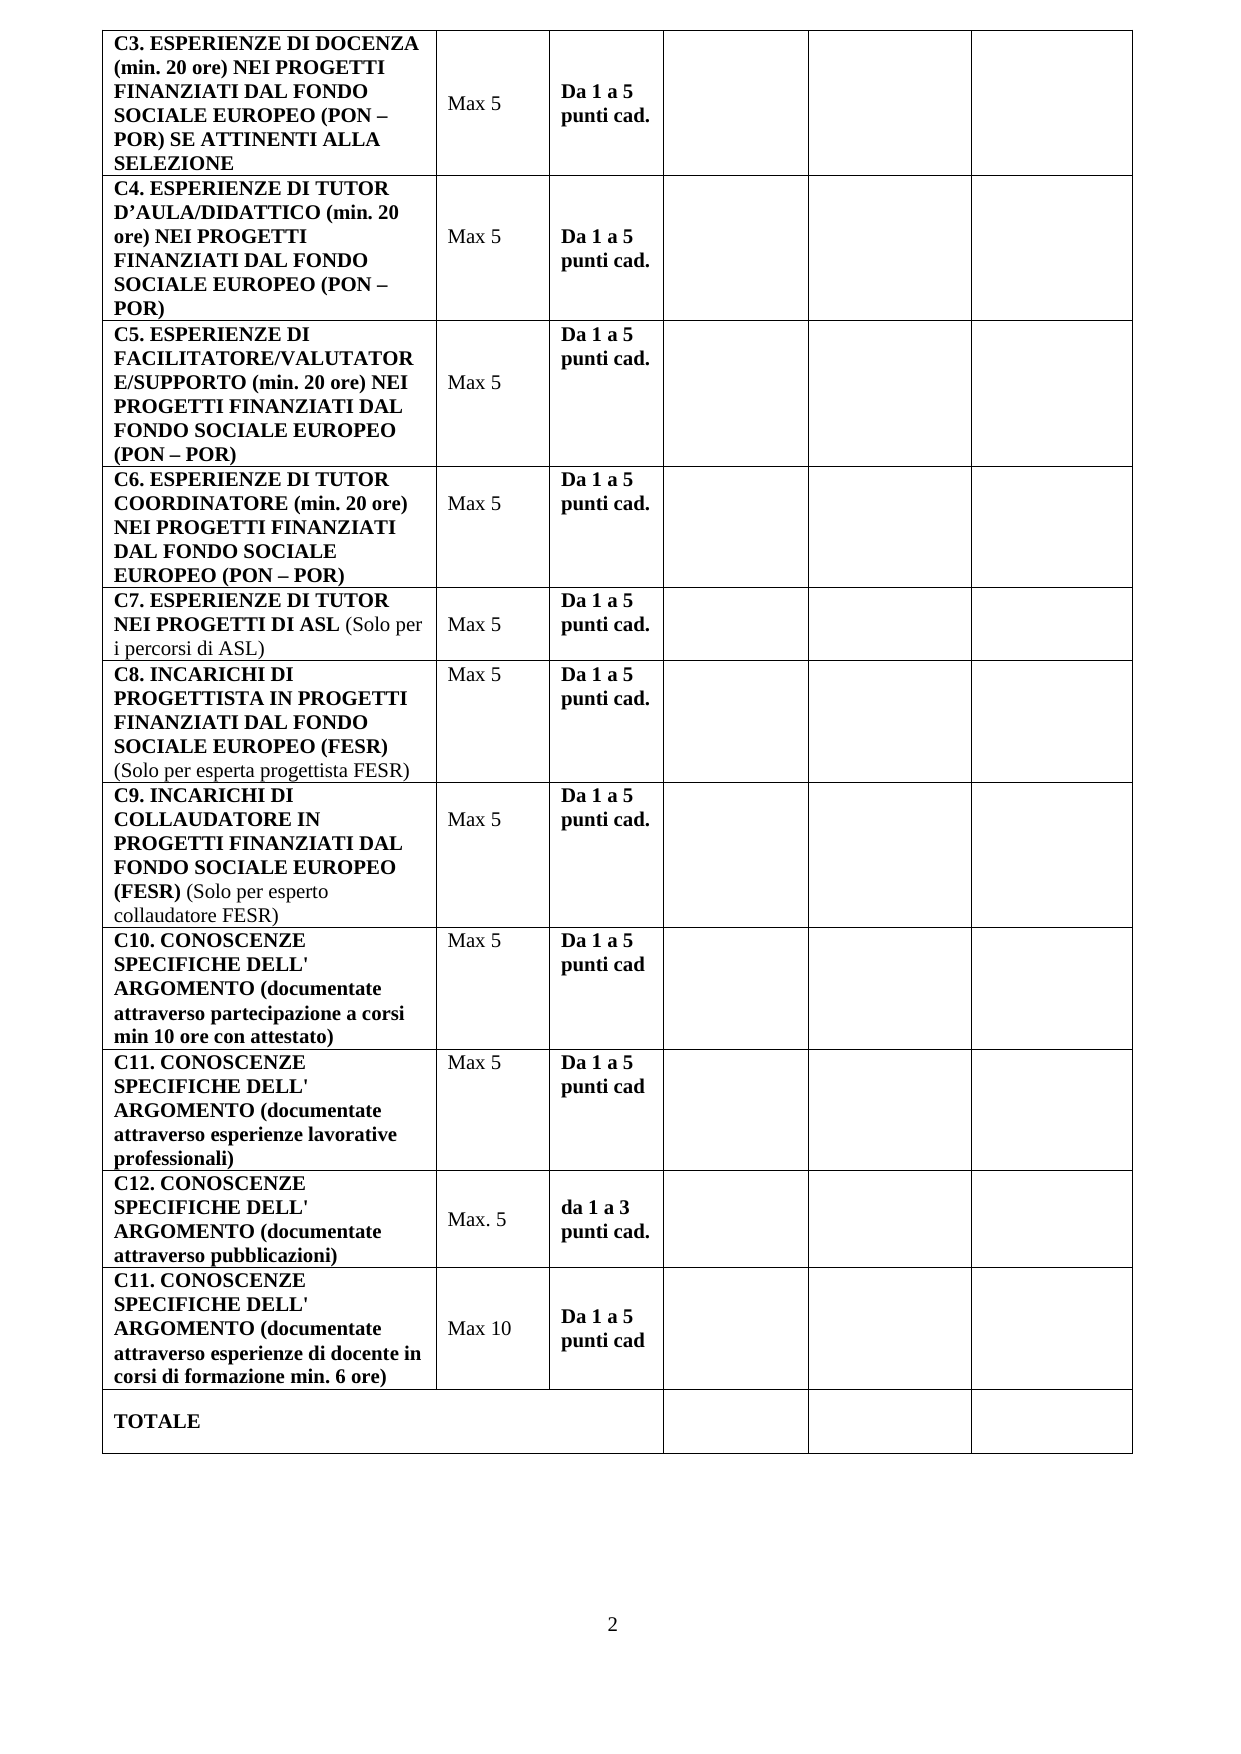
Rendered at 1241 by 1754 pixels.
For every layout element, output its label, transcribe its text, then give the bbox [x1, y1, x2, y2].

table_cell [664, 1050, 808, 1170]
table_cell C5. ESPERIENZE DI FACILITATORE/VALUTATORE/SUPPORTO (min. 20 ore) NEI PROGETTI FINANZIATI DAL FONDO SOCIALE EUROPEO (PON – POR) [103, 321, 436, 466]
table_cell Max 5 [437, 31, 549, 175]
table_cell [664, 928, 808, 1048]
table_cell [809, 1390, 971, 1453]
table_cell Da 1 a 5 punti cad. [550, 467, 663, 587]
table_cell [809, 928, 971, 1048]
table_cell Da 1 a 5 punti cad. [550, 783, 663, 927]
table_cell [664, 1171, 808, 1267]
table_cell Max 5 [437, 1050, 549, 1170]
table_cell da 1 a 3 punti cad. [550, 1171, 663, 1267]
table_cell [972, 1050, 1132, 1170]
table_cell Max 5 [437, 467, 549, 587]
table_cell [809, 588, 971, 660]
table_cell Da 1 a 5 punti cad [550, 1268, 663, 1388]
table_cell [809, 176, 971, 320]
table_cell [809, 783, 971, 927]
table_cell [972, 321, 1132, 466]
table_cell Max 5 [437, 783, 549, 927]
table_cell Da 1 a 5 punti cad [550, 1050, 663, 1170]
table_cell [972, 1171, 1132, 1267]
table_cell Max 5 [437, 928, 549, 1048]
table_cell [809, 31, 971, 175]
table_cell Max. 5 [437, 1171, 549, 1267]
table_cell [809, 321, 971, 466]
table_cell [972, 467, 1132, 587]
table_cell [664, 1268, 808, 1388]
table_cell [809, 661, 971, 782]
table_cell [972, 176, 1132, 320]
table_cell [664, 1390, 808, 1453]
table_cell Max 10 [437, 1268, 549, 1388]
table_cell Da 1 a 5 punti cad. [550, 588, 663, 660]
table_cell [664, 588, 808, 660]
table_cell [809, 1171, 971, 1267]
table_cell C7. ESPERIENZE DI TUTOR NEI PROGETTI DI ASL (Solo per i percorsi di ASL) [103, 588, 436, 660]
table_cell Max 5 [437, 176, 549, 320]
table_cell [972, 661, 1132, 782]
table_cell Da 1 a 5 punti cad [550, 928, 663, 1048]
table_cell [809, 1050, 971, 1170]
table_cell C9. INCARICHI DI COLLAUDATORE IN PROGETTI FINANZIATI DAL FONDO SOCIALE EUROPEO (FESR) (Solo per esperto collaudatore FESR) [103, 783, 436, 927]
table_cell Max 5 [437, 321, 549, 466]
table_cell Da 1 a 5 punti cad. [550, 661, 663, 782]
table_cell [972, 588, 1132, 660]
table_cell C12. CONOSCENZE SPECIFICHE DELL' ARGOMENTO (documentate attraverso pubblicazioni) [103, 1171, 436, 1267]
table_cell C8. INCARICHI DI PROGETTISTA IN PROGETTI FINANZIATI DAL FONDO SOCIALE EUROPEO (FESR) (Solo per esperta progettista FESR) [103, 661, 436, 782]
table_cell [972, 31, 1132, 175]
table_cell [664, 783, 808, 927]
table_cell [972, 1390, 1132, 1453]
table_cell [809, 1268, 971, 1388]
table_cell Max 5 [437, 588, 549, 660]
table_cell C6. ESPERIENZE DI TUTOR COORDINATORE (min. 20 ore) NEI PROGETTI FINANZIATI DAL FONDO SOCIALE EUROPEO (PON – POR) [103, 467, 436, 587]
table_cell [664, 321, 808, 466]
table_cell Da 1 a 5 punti cad. [550, 31, 663, 175]
table_cell [972, 928, 1132, 1048]
table_cell Da 1 a 5 punti cad. [550, 176, 663, 320]
table_cell C3. ESPERIENZE DI DOCENZA (min. 20 ore) NEI PROGETTI FINANZIATI DAL FONDO SOCIALE EUROPEO (PON – POR) SE ATTINENTI ALLA SELEZIONE [103, 31, 436, 175]
table_cell [664, 467, 808, 587]
table_cell [664, 661, 808, 782]
table_cell C11. CONOSCENZE SPECIFICHE DELL' ARGOMENTO (documentate attraverso esperienze lavorative professionali) [103, 1050, 436, 1170]
table_cell [664, 31, 808, 175]
table_cell Da 1 a 5 punti cad. [550, 321, 663, 466]
table_cell [972, 783, 1132, 927]
table_cell Max 5 [437, 661, 549, 782]
table_cell C4. ESPERIENZE DI TUTOR D’AULA/DIDATTICO (min. 20 ore) NEI PROGETTI FINANZIATI DAL FONDO SOCIALE EUROPEO (PON – POR) [103, 176, 436, 320]
table_cell C11. CONOSCENZE SPECIFICHE DELL' ARGOMENTO (documentate attraverso esperienze di docente in corsi di formazione min. 6 ore) [103, 1268, 436, 1388]
table_cell C10. CONOSCENZE SPECIFICHE DELL' ARGOMENTO (documentate attraverso partecipazione a corsi min 10 ore con attestato) [103, 928, 436, 1048]
table_cell [972, 1268, 1132, 1388]
table_cell TOTALE [103, 1390, 663, 1453]
table_cell [809, 467, 971, 587]
table_cell [664, 176, 808, 320]
